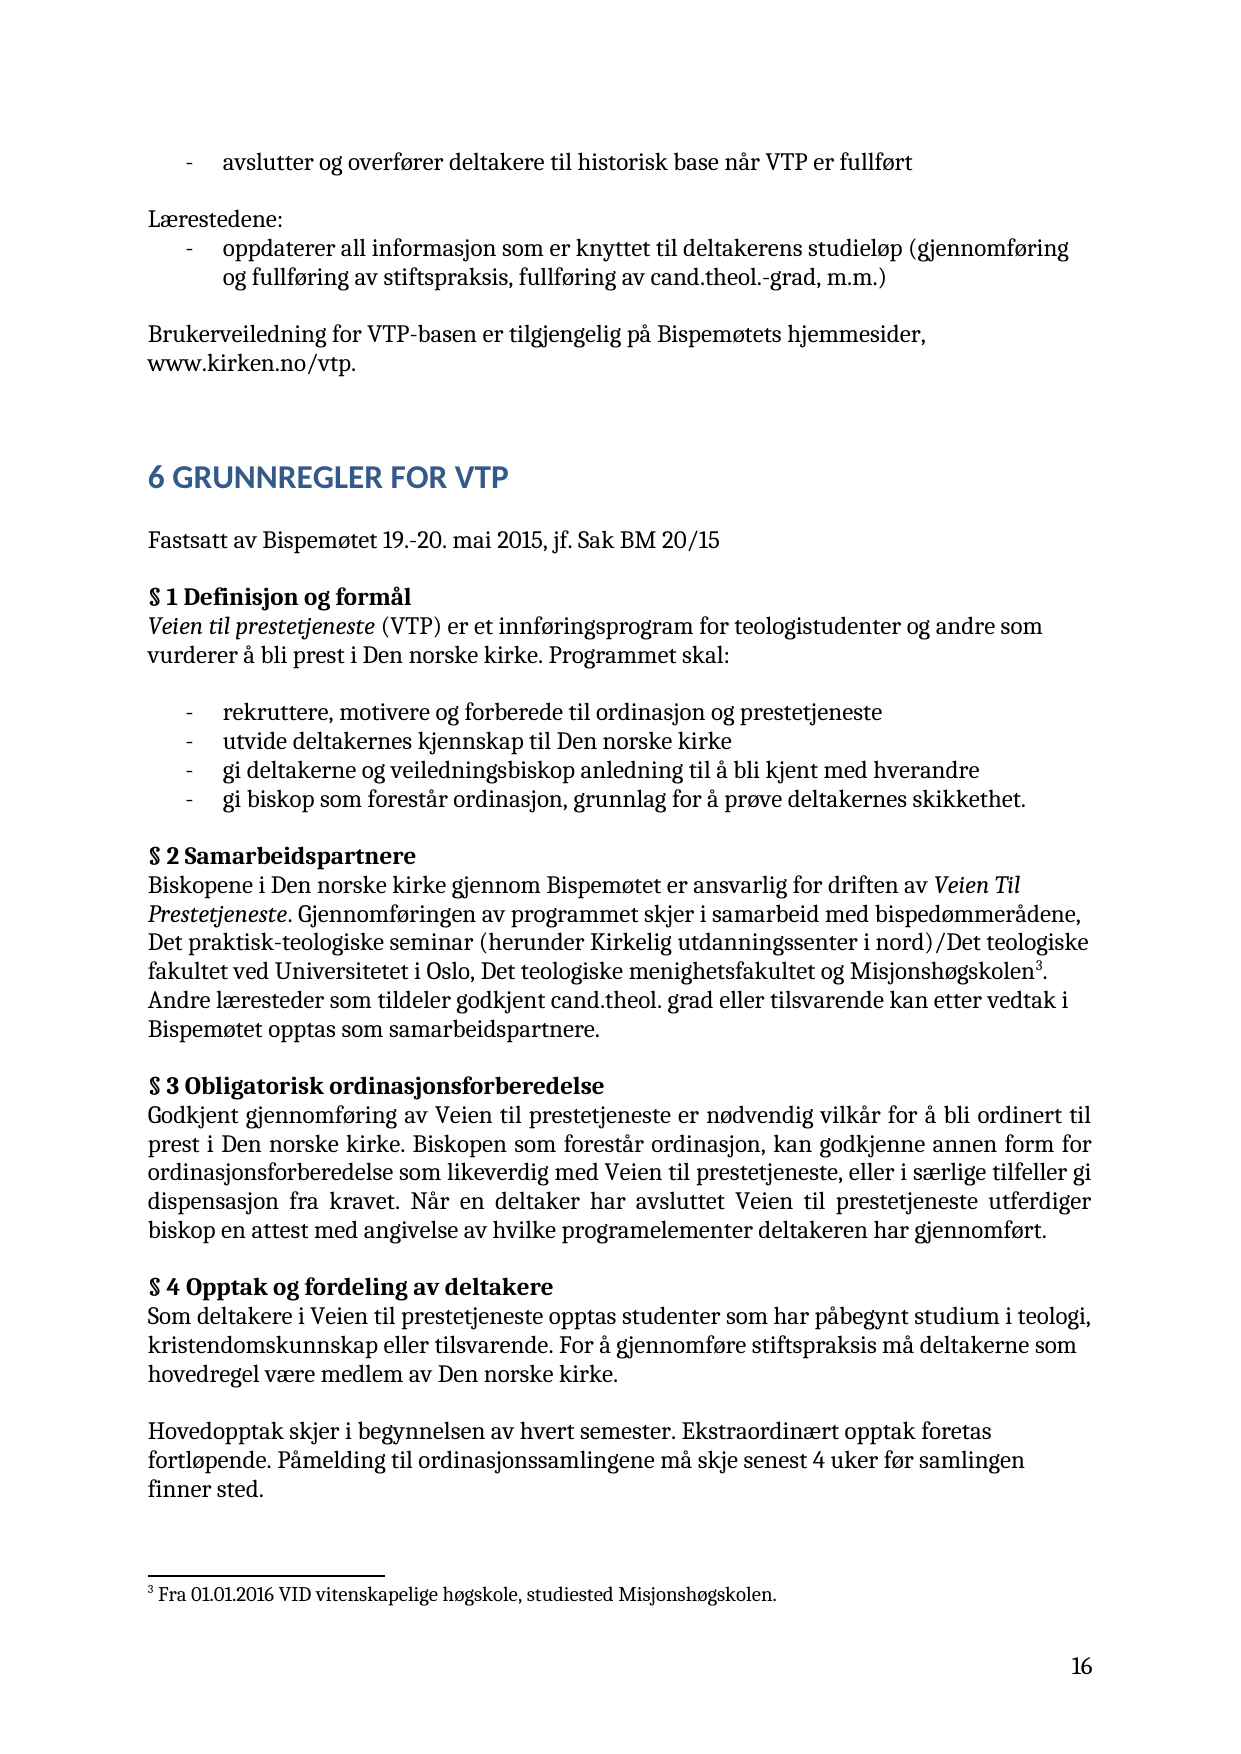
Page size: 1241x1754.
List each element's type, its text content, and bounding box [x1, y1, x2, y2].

list gi deltakerne og veiledningsbiskop anledning til å bli kjent med hverandre [185, 756, 1093, 784]
list utvide deltakernes kjennskap til Den norske kirke [185, 727, 1093, 756]
text Veien til prestetjeneste (VTP) er et innføringsprogram for teologistudenter og andre som vurderer å bli prest i Den norske kirke. Programmet skal: [148, 612, 1093, 669]
text Fastsatt av Bispemøtet 19.-20. mai 2015, jf. Sak BM 20/15 [148, 526, 1093, 554]
text § 2 Samarbeidspartnere [148, 842, 1093, 871]
text Hovedopptak skjer i begynnelsen av hvert semester. Ekstraordinært opptak foretas fortløpende. Påmelding til ordinasjonssamlingene må skje senest 4 uker før samlingen finner sted. [148, 1417, 1093, 1503]
text Biskopene i Den norske kirke gjennom Bispemøtet er ansvarlig for driften av Veien Til Prestetjeneste. Gjennomføringen av programmet skjer i samarbeid med bispedømmerådene, Det praktisk-teologiske seminar (herunder Kirkelig utdanningssenter i nord)/Det teologiske fakultet ved Universitetet i Oslo, Det teologiske menighetsfakultet og Misjonshøgskolen. Andre læresteder som tildeler godkjent cand.theol. grad eller tilsvarende kan etter vedtak i Bispemøtet opptas som samarbeidspartnere. [148, 871, 1093, 1043]
list gi biskop som forestår ordinasjon, grunnlag for å prøve deltakernes skikkethet. [185, 784, 1093, 813]
list oppdaterer all informasjon som er knyttet til deltakerens studieløp (gjennomføring og fullføring av stiftspraksis, fullføring av cand.theol.-grad, m.m.) [185, 234, 1093, 291]
text Godkjent gjennomføring av Veien til prestetjeneste er nødvendig vilkår for å bli ordinert til prest i Den norske kirke. Biskopen som forestår ordinasjon, kan godkjenne annen form for ordinasjonsforberedelse som likeverdig med Veien til prestetjeneste, eller i særlige tilfeller gi dispensasjon fra kravet. Når en deltaker har avsluttet Veien til prestetjeneste utferdiger biskop en attest med angivelse av hvilke programelementer deltakeren har gjennomført. [148, 1101, 1093, 1244]
text § 4 Opptak og fordeling av deltakere [148, 1273, 1093, 1302]
text Brukerveiledning for VTP-basen er tilgjengelig på Bispemøtets hjemmesider, www.kirken.no/vtp. [148, 320, 1093, 378]
subtitle 6 GRUNNREGLER FOR VTP [148, 456, 1093, 497]
text Som deltakere i Veien til prestetjeneste opptas studenter som har påbegynt studium i teologi, kristendomskunnskap eller tilsvarende. For å gjennomføre stiftspraksis må deltakerne som hovedregel være medlem av Den norske kirke. [148, 1302, 1093, 1388]
text § 3 Obligatorisk ordinasjonsforberedelse [148, 1072, 1093, 1101]
text § 1 Definisjon og formål [148, 583, 1093, 612]
list rekruttere, motivere og forberede til ordinasjon og prestetjeneste [185, 698, 1093, 727]
text Lærestedene: [148, 205, 1093, 234]
list avslutter og overfører deltakere til historisk base når VTP er fullført [185, 148, 1093, 176]
